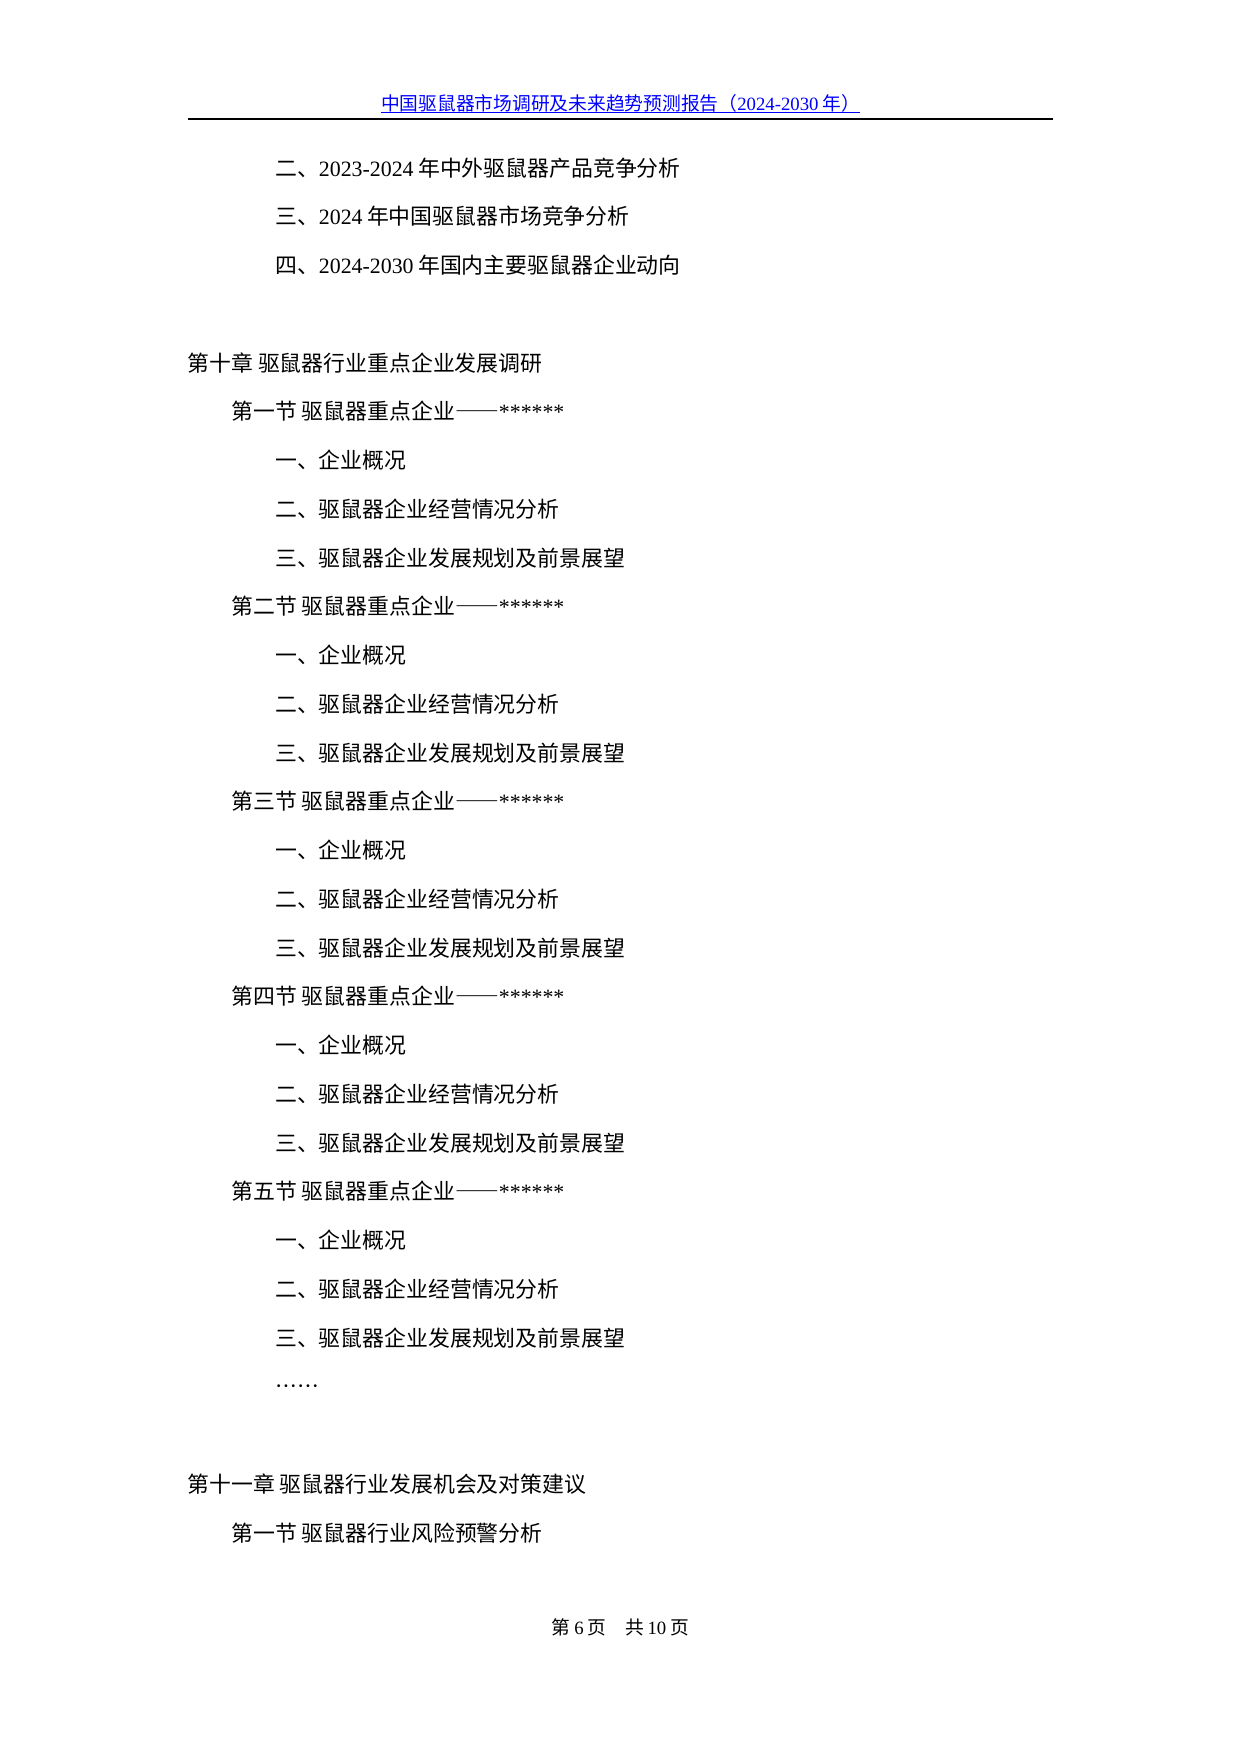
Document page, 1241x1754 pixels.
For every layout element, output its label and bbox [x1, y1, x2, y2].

text [187, 150, 1053, 1548]
